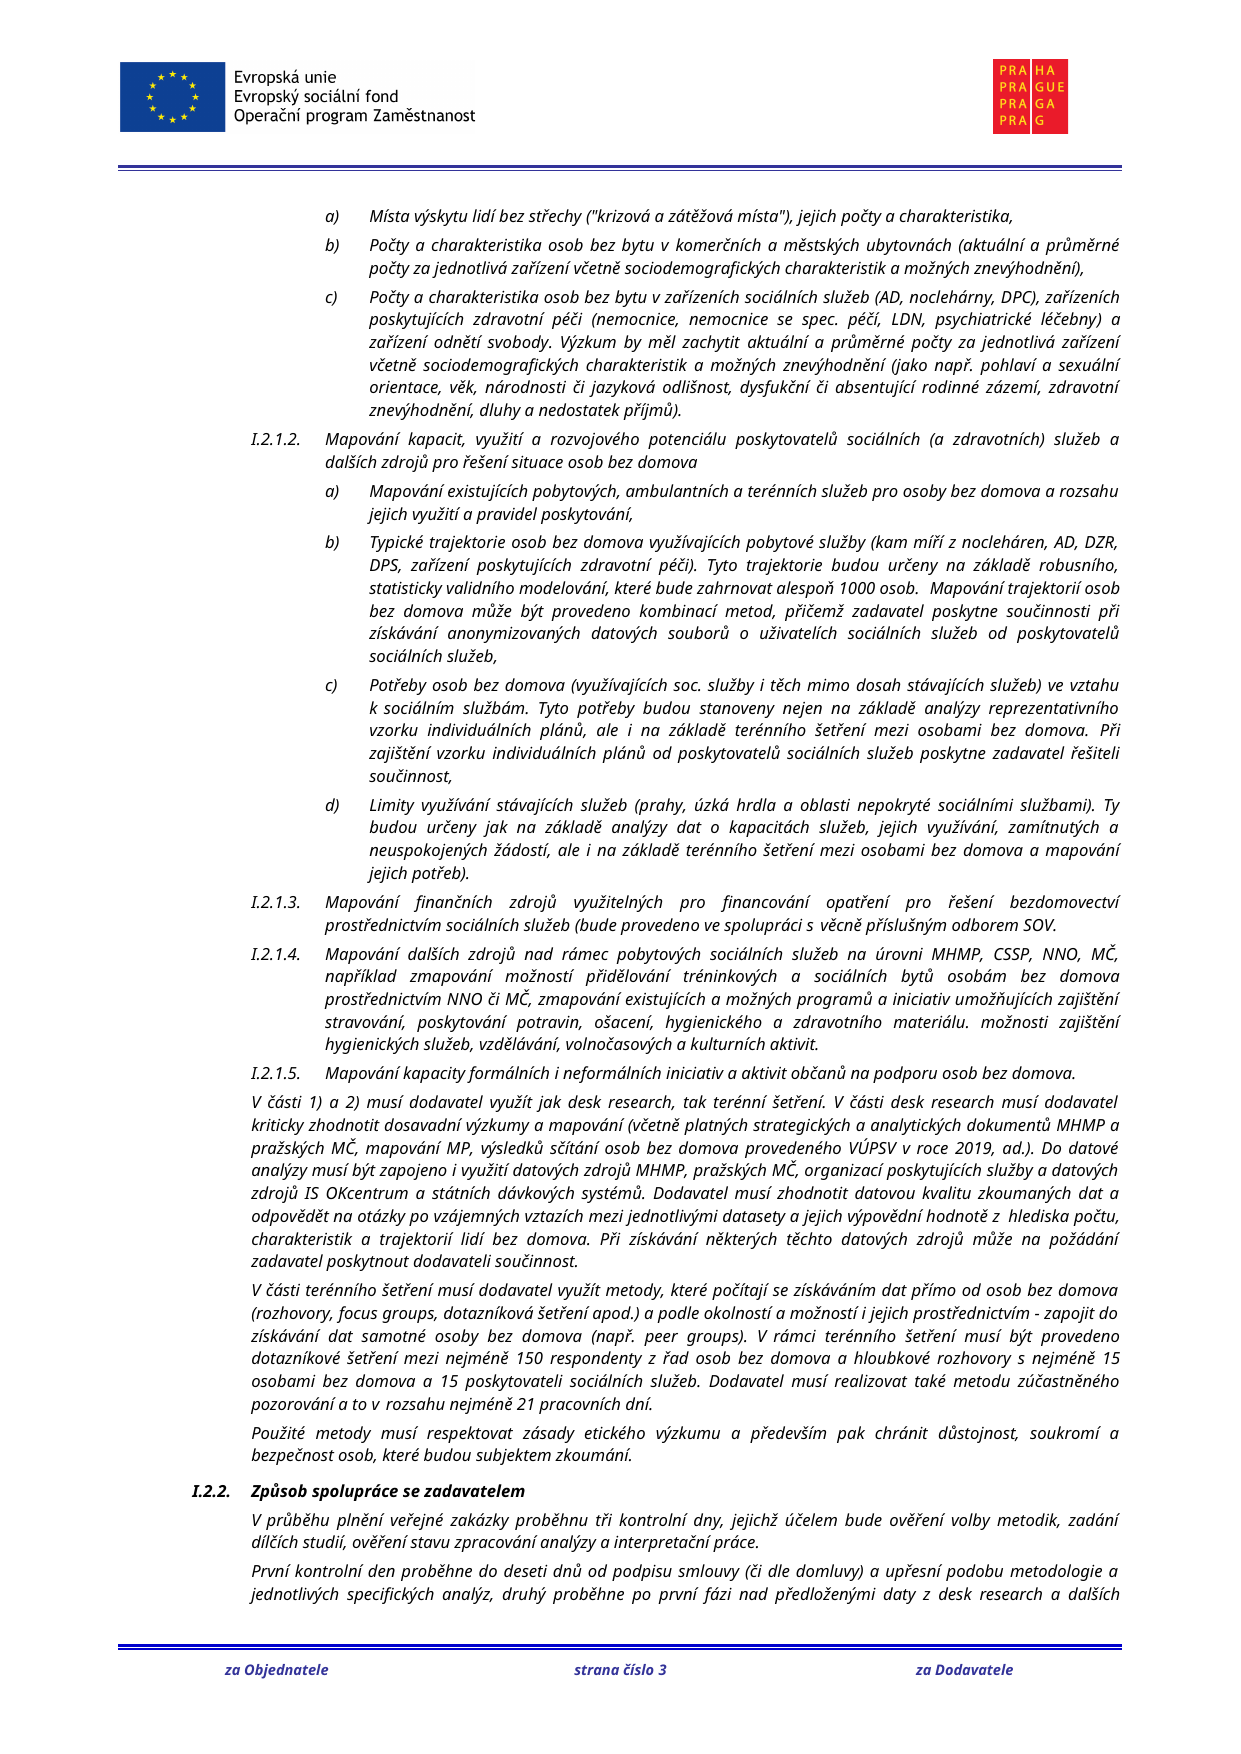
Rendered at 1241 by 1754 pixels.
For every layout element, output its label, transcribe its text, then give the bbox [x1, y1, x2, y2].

text I.2.1.3. Mapování finančních zdrojů využitelných pro financování opatření pro řešení bezdomovectví prostřednictvím sociálních služeb (bude provedeno ve spolupráci s věcně příslušným odborem SOV. [251, 891, 1122, 936]
text I.2.1.4. Mapování dalších zdrojů nad rámec pobytových sociálních služeb na úrovni MHMP, CSSP, NNO, MČ, například zmapování možností přidělování tréninkových a sociálních bytů osobám bez domova prostřednictvím NNO či MČ, zmapování existujících a možných programů a iniciativ umožňujících zajištění stravování, poskytování potravin, ošacení, hygienického a zdravotního materiálu. možnosti zajištění hygienických služeb, vzdělávání, volnočasových a kulturních aktivit. [251, 942, 1122, 1056]
list Počty a charakteristika osob bez bytu v komerčních a městských ubytovnách (aktuální a průměrné počty za jednotlivá zařízení včetně sociodemografických charakteristik a možných znevýhodnění), [325, 234, 1122, 279]
text Použité metody musí respektovat zásady etického výzkumu a především pak chránit důstojnost, soukromí a bezpečnost osob, které budou subjektem zkoumání. [251, 1421, 1122, 1467]
picture [118, 60, 476, 134]
list Počty a charakteristika osob bez bytu v zařízeních sociálních služeb (AD, noclehárny, DPC), zařízeních poskytujících zdravotní péči (nemocnice, nemocnice se spec. péčí, LDN, psychiatrické léčebny) a zařízení odnětí svobody. Výzkum by měl zachytit aktuální a průměrné počty za jednotlivá zařízení včetně sociodemografických charakteristik a možných znevýhodnění (jako např. pohlaví a sexuální orientace, věk, národnosti či jazyková odlišnost, dysfukční či absentující rodinné zázemí, zdravotní znevýhodnění, dluhy a nedostatek příjmů). [325, 285, 1122, 422]
text I.2.1.2. Mapování kapacit, využití a rozvojového potenciálu poskytovatelů sociálních (a zdravotních) služeb a dalších zdrojů pro řešení situace osob bez domova [251, 428, 1122, 473]
picture [993, 59, 1069, 134]
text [251, 1560, 1122, 1605]
list Potřeby osob bez domova (využívajících soc. služby i těch mimo dosah stávajících služeb) ve vztahu k sociálním službám. Tyto potřeby budou stanoveny nejen na základě analýzy reprezentativního vzorku individuálních plánů, ale i na základě terénního šetření mezi osobami bez domova. Při zajištění vzorku individuálních plánů od poskytovatelů sociálních služeb poskytne zadavatel řešiteli součinnost, [325, 674, 1122, 787]
list Limity využívání stávajících služeb (prahy, úzká hrdla a oblasti nepokryté sociálními službami). Ty budou určeny jak na základě analýzy dat o kapacitách služeb, jejich využívání, zamítnutých a neuspokojených žádostí, ale i na základě terénního šetření mezi osobami bez domova a mapování jejich potřeb). [325, 793, 1122, 884]
text V průběhu plnění veřejné zakázky proběhnu tři kontrolní dny, jejichž účelem bude ověření volby metodik, zadání dílčích studií, ověření stavu zpracování analýzy a interpretační práce. [251, 1508, 1122, 1554]
text I.2.2. Způsob spolupráce se zadavatelem [192, 1479, 1122, 1502]
list Místa výskytu lidí bez střechy ("krizová a zátěžová místa"), jejich počty a charakteristika, [325, 205, 1122, 227]
list Mapování existujících pobytových, ambulantních a terénních služeb pro osoby bez domova a rozsahu jejich využití a pravidel poskytování, [325, 479, 1122, 525]
text V části 1) a 2) musí dodavatel využít jak desk research, tak terénní šetření. V části desk research musí dodavatel kriticky zhodnotit dosavadní výzkumy a mapování (včetně platných strategických a analytických dokumentů MHMP a pražských MČ, mapování MP, výsledků sčítání osob bez domova provedeného VÚPSV v roce 2019, ad.). Do datové analýzy musí být zapojeno i využití datových zdrojů MHMP, pražských MČ, organizací poskytujících služby a datových zdrojů IS OKcentrum a státních dávkových systémů. Dodavatel musí zhodnotit datovou kvalitu zkoumaných dat a odpovědět na otázky po vzájemných vztazích mezi jednotlivými datasety a jejich výpovědní hodnotě z hlediska počtu, charakteristik a trajektorií lidí bez domova. Při získávání některých těchto datových zdrojů může na požádání zadavatel poskytnout dodavateli součinnost. [251, 1091, 1122, 1273]
text V části terénního šetření musí dodavatel využít metody, které počítají se získáváním dat přímo od osob bez domova (rozhovory, focus groups, dotazníková šetření apod.) a podle okolností a možností i jejich prostřednictvím - zapojit do získávání dat samotné osoby bez domova (např. peer groups). V rámci terénního šetření musí být provedeno dotazníkové šetření mezi nejméně 150 respondenty z řad osob bez domova a hloubkové rozhovory s nejméně 15 osobami bez domova a 15 poskytovateli sociálních služeb. Dodavatel musí realizovat také metodu zúčastněného pozorování a to v rozsahu nejméně 21 pracovních dní. [251, 1279, 1122, 1415]
text I.2.1.5. Mapování kapacity formálních i neformálních iniciativ a aktivit občanů na podporu osob bez domova. [251, 1062, 1122, 1085]
list Typické trajektorie osob bez domova využívajících pobytové služby (kam míří z nocleháren, AD, DZR, DPS, zařízení poskytujících zdravotní péči). Tyto trajektorie budou určeny na základě robusního, statisticky validního modelování, které bude zahrnovat alespoň 1000 osob. Mapování trajektorií osob bez domova může být provedeno kombinací metod, přičemž zadavatel poskytne součinnosti při získávání anonymizovaných datových souborů o uživatelích sociálních služeb od poskytovatelů sociálních služeb, [325, 531, 1122, 667]
